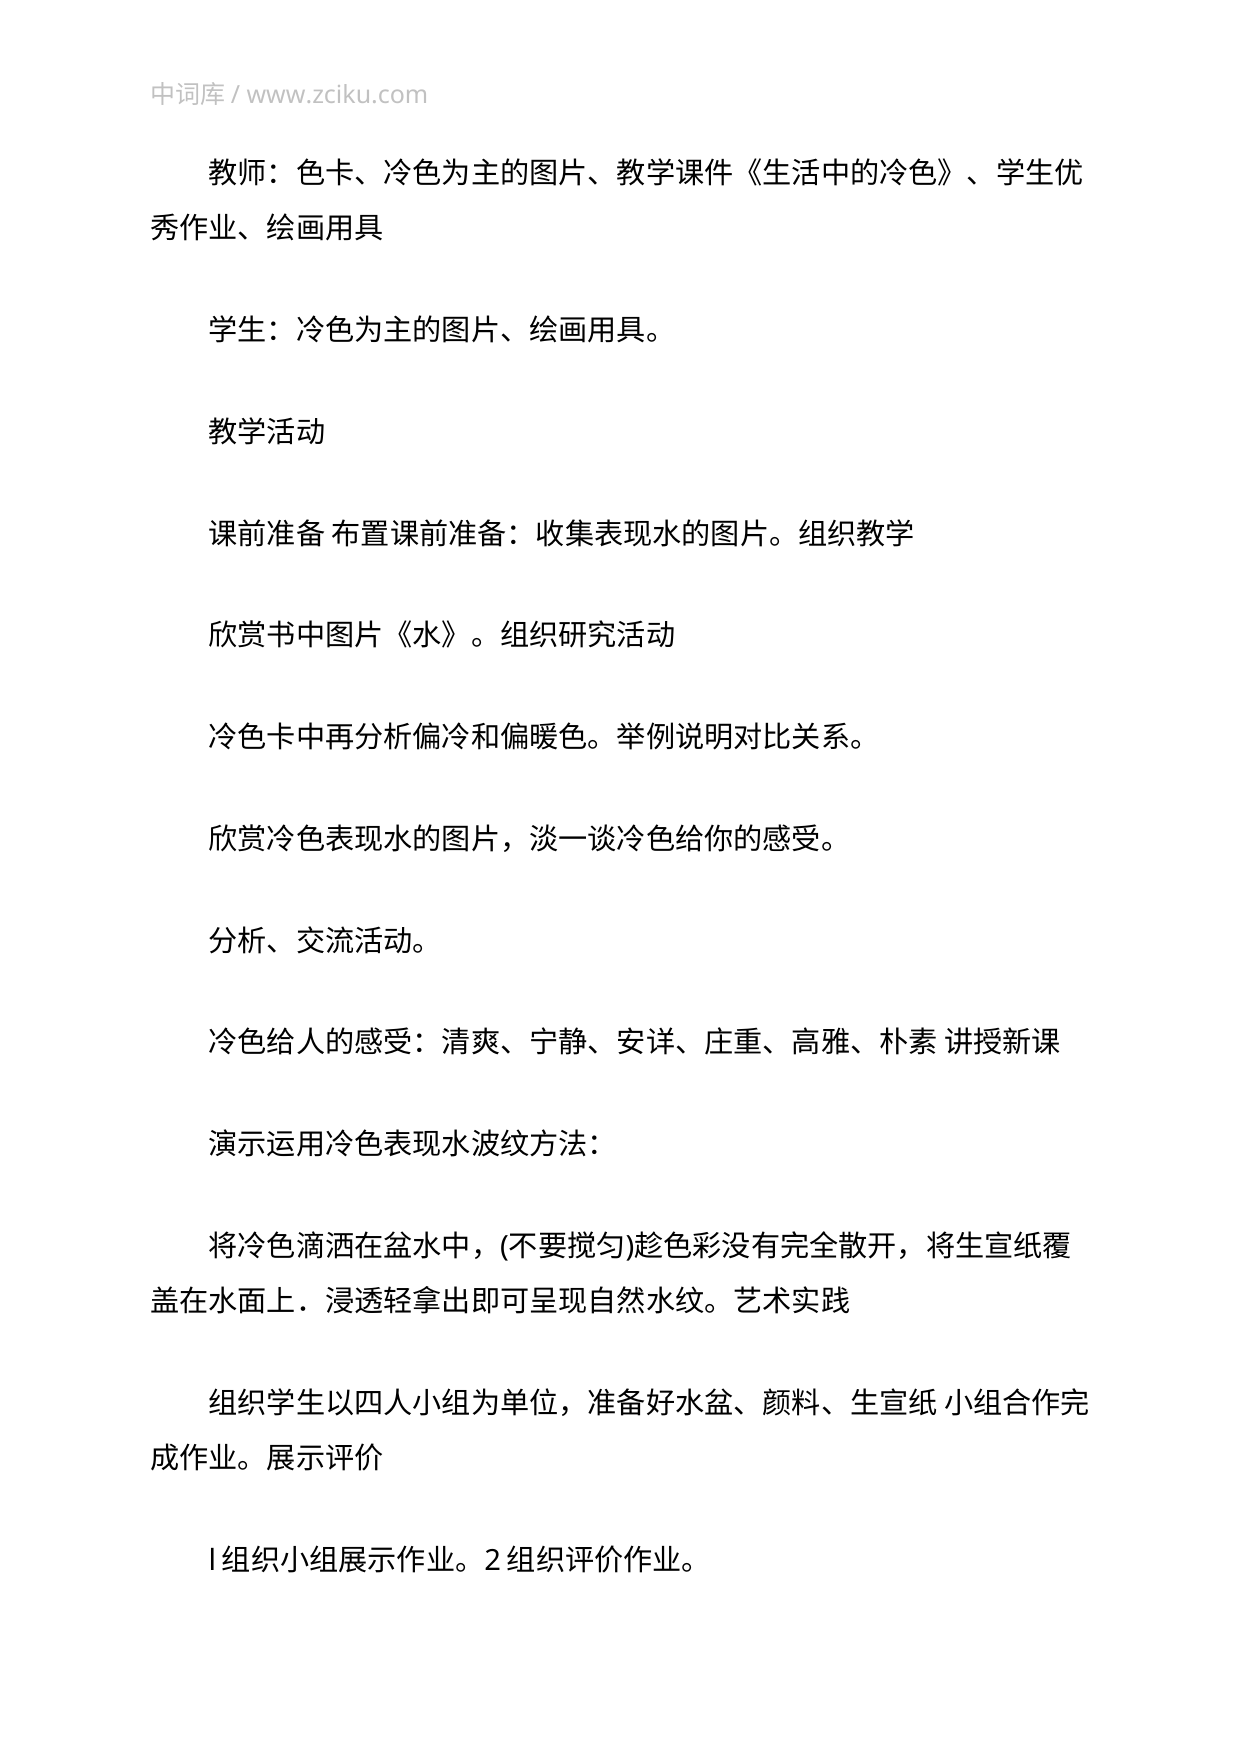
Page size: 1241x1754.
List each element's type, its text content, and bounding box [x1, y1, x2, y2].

text 将冷色滴洒在盆水中，(不要搅匀)趁色彩没有完全散开，将生宣纸覆盖在水面上．浸透轻拿出即可呈现自然水纹。艺术实践 [150, 1223, 1090, 1320]
text 演示运用冷色表现水波纹方法： [150, 1121, 1090, 1163]
text l组织小组展示作业。2组织评价作业。 [150, 1536, 1090, 1578]
text 欣赏冷色表现水的图片，淡一谈冷色给你的感受。 [150, 816, 1090, 858]
text 课前准备 布置课前准备：收集表现水的图片。组织教学 [150, 510, 1090, 552]
text 欣赏书中图片《水》。组织研究活动 [150, 612, 1090, 654]
text 冷色卡中再分析偏冷和偏暖色。举例说明对比关系。 [150, 714, 1090, 756]
text 组织学生以四人小组为单位，准备好水盆、颜料、生宣纸 小组合作完成作业。展示评价 [150, 1379, 1090, 1477]
text 冷色给人的感受：清爽、宁静、安详、庄重、高雅、朴素 讲授新课 [150, 1019, 1090, 1061]
text 教学活动 [150, 408, 1090, 451]
text 教师：色卡、冷色为主的图片、教学课件《生活中的冷色》、学生优秀作业、绘画用具 [150, 150, 1090, 247]
text 分析、交流活动。 [150, 917, 1090, 959]
text 学生：冷色为主的图片、绘画用具。 [150, 307, 1090, 349]
